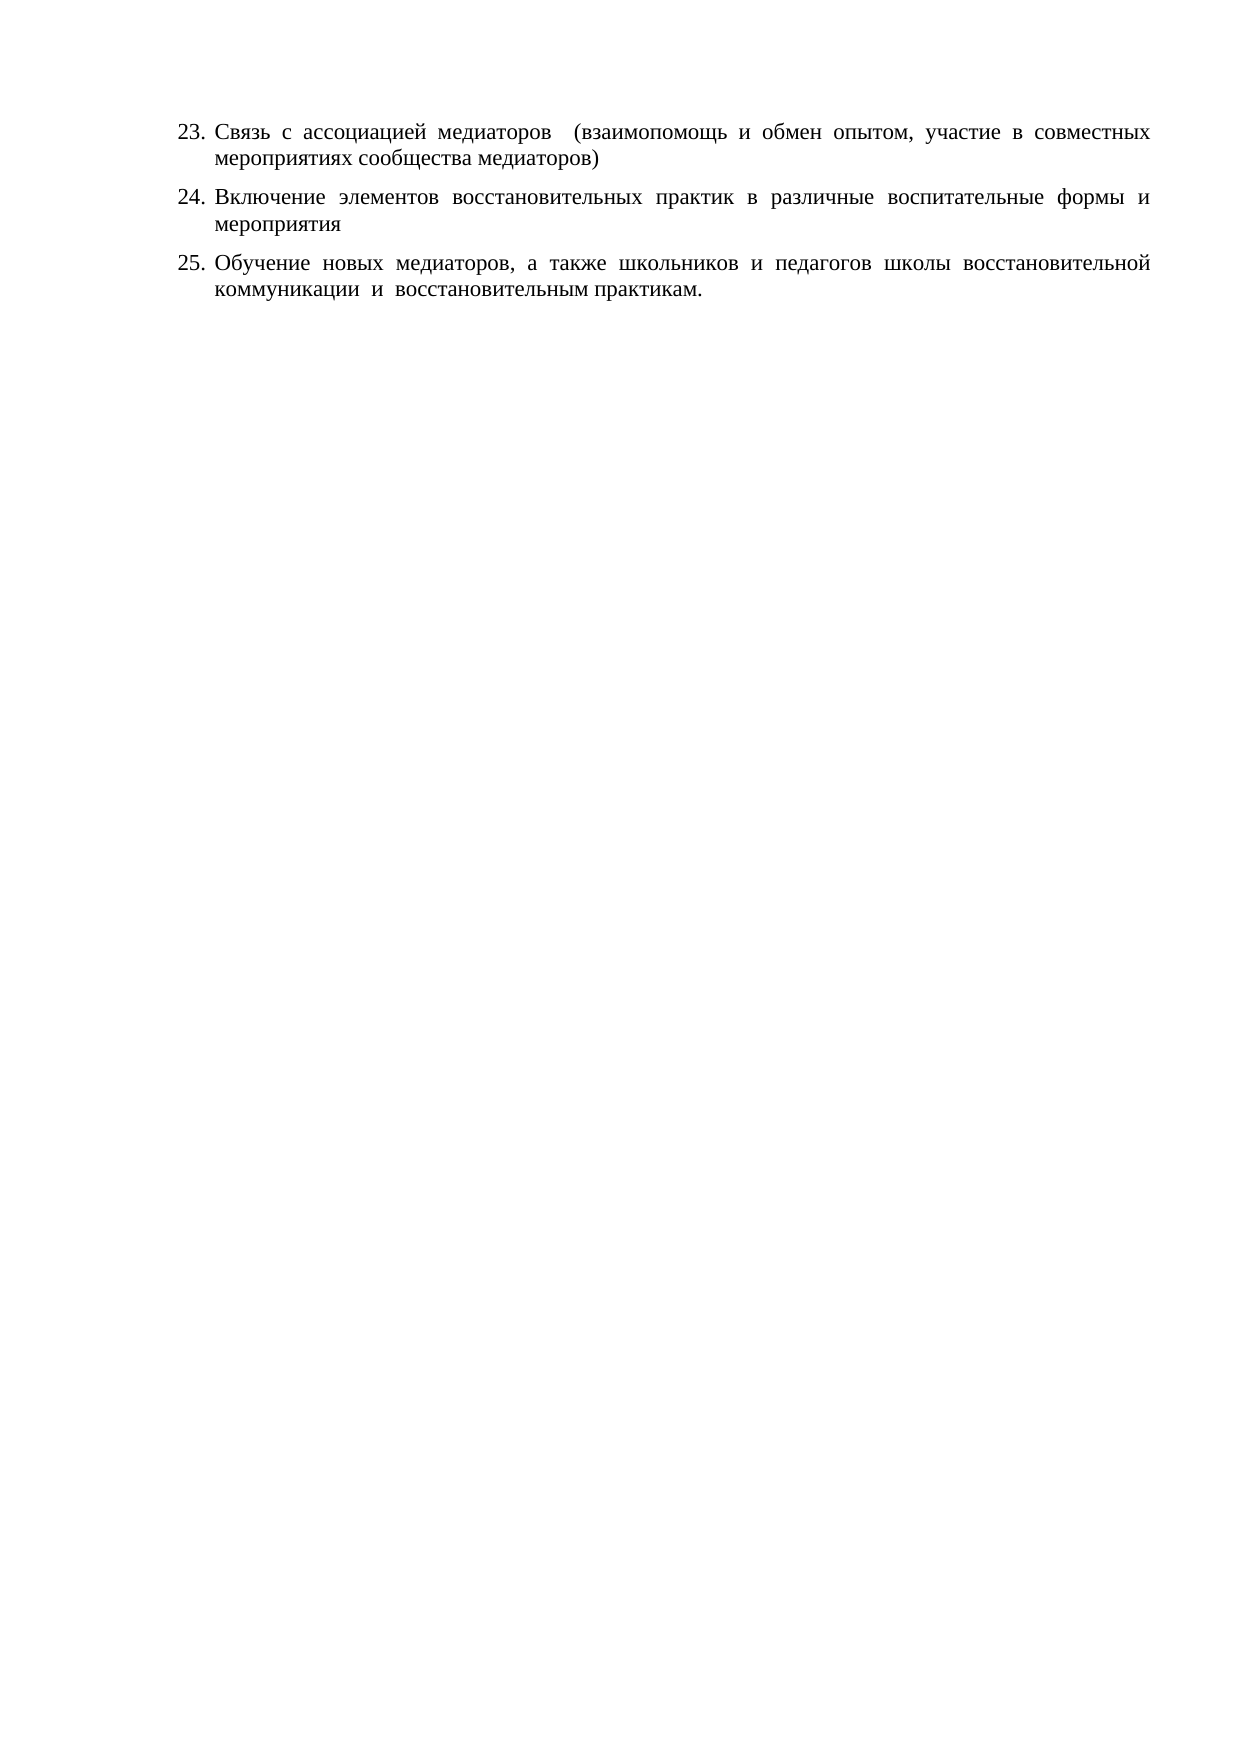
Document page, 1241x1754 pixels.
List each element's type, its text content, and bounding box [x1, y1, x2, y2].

list Обучение новых медиаторов, а также школьников и педагогов школы восстановительной коммуникации и восстановительным практикам. [177, 248, 1152, 301]
list Включение элементов восстановительных практик в различные воспитательные формы и мероприятия [177, 183, 1152, 236]
list Связь с ассоциацией медиаторов (взаимопомощь и обмен опытом, участие в совместных мероприятиях сообщества медиаторов) [177, 118, 1152, 171]
